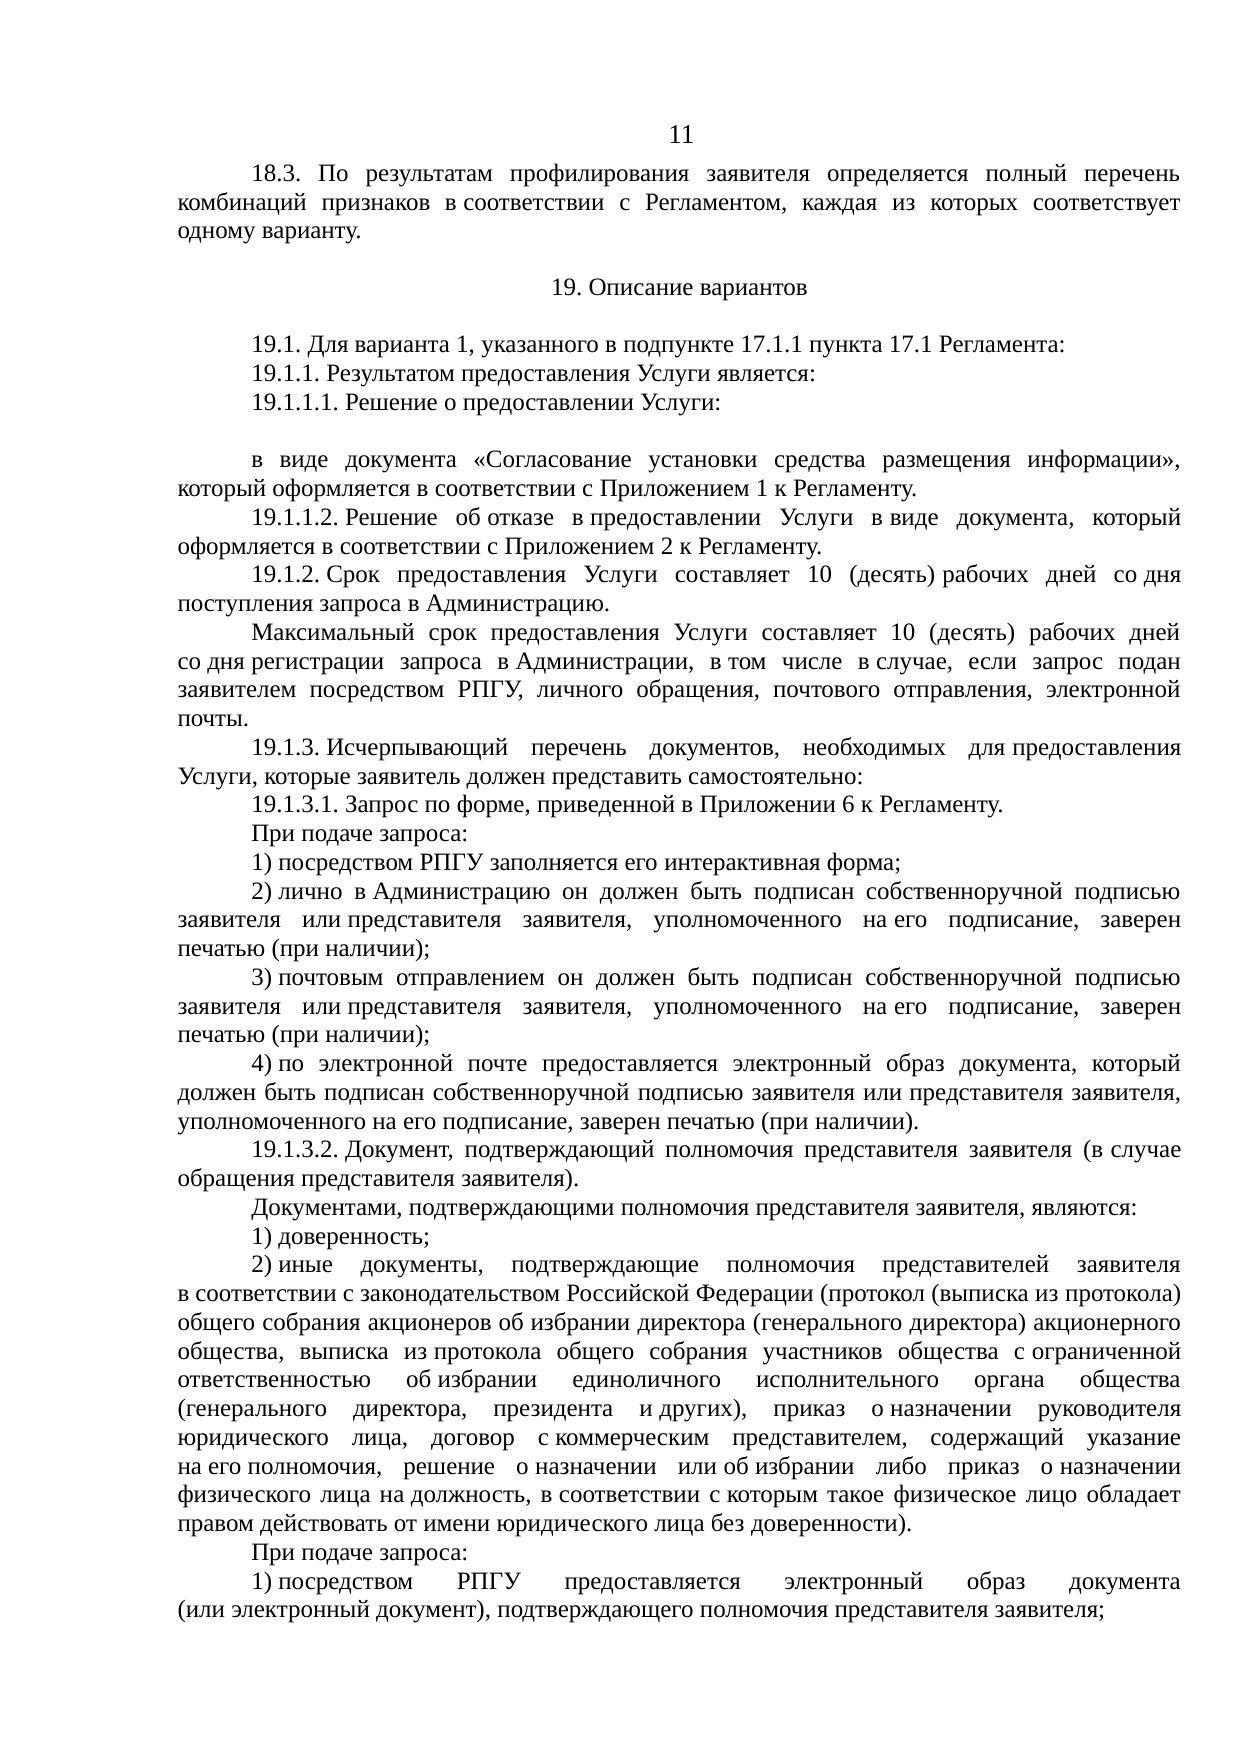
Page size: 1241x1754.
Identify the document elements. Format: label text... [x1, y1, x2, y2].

text При подаче запроса: [177, 1537, 1181, 1566]
text 1) посредством РПГУ заполняется его интерактивная форма; [177, 847, 1181, 876]
text Максимальный срок предоставления Услуги составляет 10 (десять) рабочих дней со дня регистрации запроса в Администрации, в том числе в случае, если запрос подан заявителем посредством РПГУ, личного обращения, почтового отправления, электронной почты. [177, 617, 1181, 732]
text 19.1.3.1. Запрос по форме, приведенной в Приложении 6 к Регламенту. [177, 789, 1181, 818]
text 19.1.3. Исчерпывающий перечень документов, необходимых для предоставления Услуги, которые заявитель должен представить самостоятельно: [177, 732, 1181, 789]
text 2) лично в Администрацию он должен быть подписан собственноручной подписью заявителя или представителя заявителя, уполномоченного на его подписание, заверен печатью (при наличии); [177, 876, 1181, 962]
subtitle 19. Описание вариантов [177, 272, 1181, 301]
text 2) иные документы, подтверждающие полномочия представителей заявителя в соответствии с законодательством Российской Федерации (протокол (выписка из протокола) общего собрания акционеров об избрании директора (генерального директора) акционерного общества, выписка из протокола общего собрания участников общества с ограниченной ответственностью об избрании единоличного исполнительного органа общества (генерального директора, президента и других), приказ о назначении руководителя юридического лица, договор с коммерческим представителем, содержащий указание на его полномочия, решение о назначении или об избрании либо приказ о назначении физического лица на должность, в соответствии с которым такое физическое лицо обладает правом действовать от имени юридического лица без доверенности). [177, 1249, 1181, 1537]
text 19.1.3.2. Документ, подтверждающий полномочия представителя заявителя (в случае обращения представителя заявителя). [177, 1134, 1181, 1192]
text 18.3. По результатам профилирования заявителя определяется полный перечень комбинаций признаков в соответствии с Регламентом, каждая из которых соответствует одному варианту. [177, 158, 1181, 244]
text в виде документа «Согласование установки средства размещения информации», который оформляется в соответствии с Приложением 1 к Регламенту. [177, 444, 1181, 502]
text 19.1. Для варианта 1, указанного в подпункте 17.1.1 пункта 17.1 Регламента: [177, 329, 1181, 358]
text 19.1.1. Результатом предоставления Услуги является: [177, 358, 1181, 387]
text Документами, подтверждающими полномочия представителя заявителя, являются: [177, 1192, 1181, 1221]
text 19.1.2. Срок предоставления Услуги составляет 10 (десять) рабочих дней со дня поступления запроса в Администрацию. [177, 559, 1181, 617]
text 3) почтовым отправлением он должен быть подписан собственноручной подписью заявителя или представителя заявителя, уполномоченного на его подписание, заверен печатью (при наличии); [177, 962, 1181, 1048]
text 1) доверенность; [177, 1221, 1181, 1249]
text 1) посредством РПГУ предоставляется электронный образ документа (или электронный документ), подтверждающего полномочия представителя заявителя; [177, 1566, 1181, 1623]
text 19.1.1.1. Решение о предоставлении Услуги: [177, 387, 1181, 416]
text 4) по электронной почте предоставляется электронный образ документа, который должен быть подписан собственноручной подписью заявителя или представителя заявителя, уполномоченного на его подписание, заверен печатью (при наличии). [177, 1048, 1181, 1134]
text 19.1.1.2. Решение об отказе в предоставлении Услуги в виде документа, который оформляется в соответствии с Приложением 2 к Регламенту. [177, 502, 1181, 559]
text При подаче запроса: [177, 818, 1181, 847]
